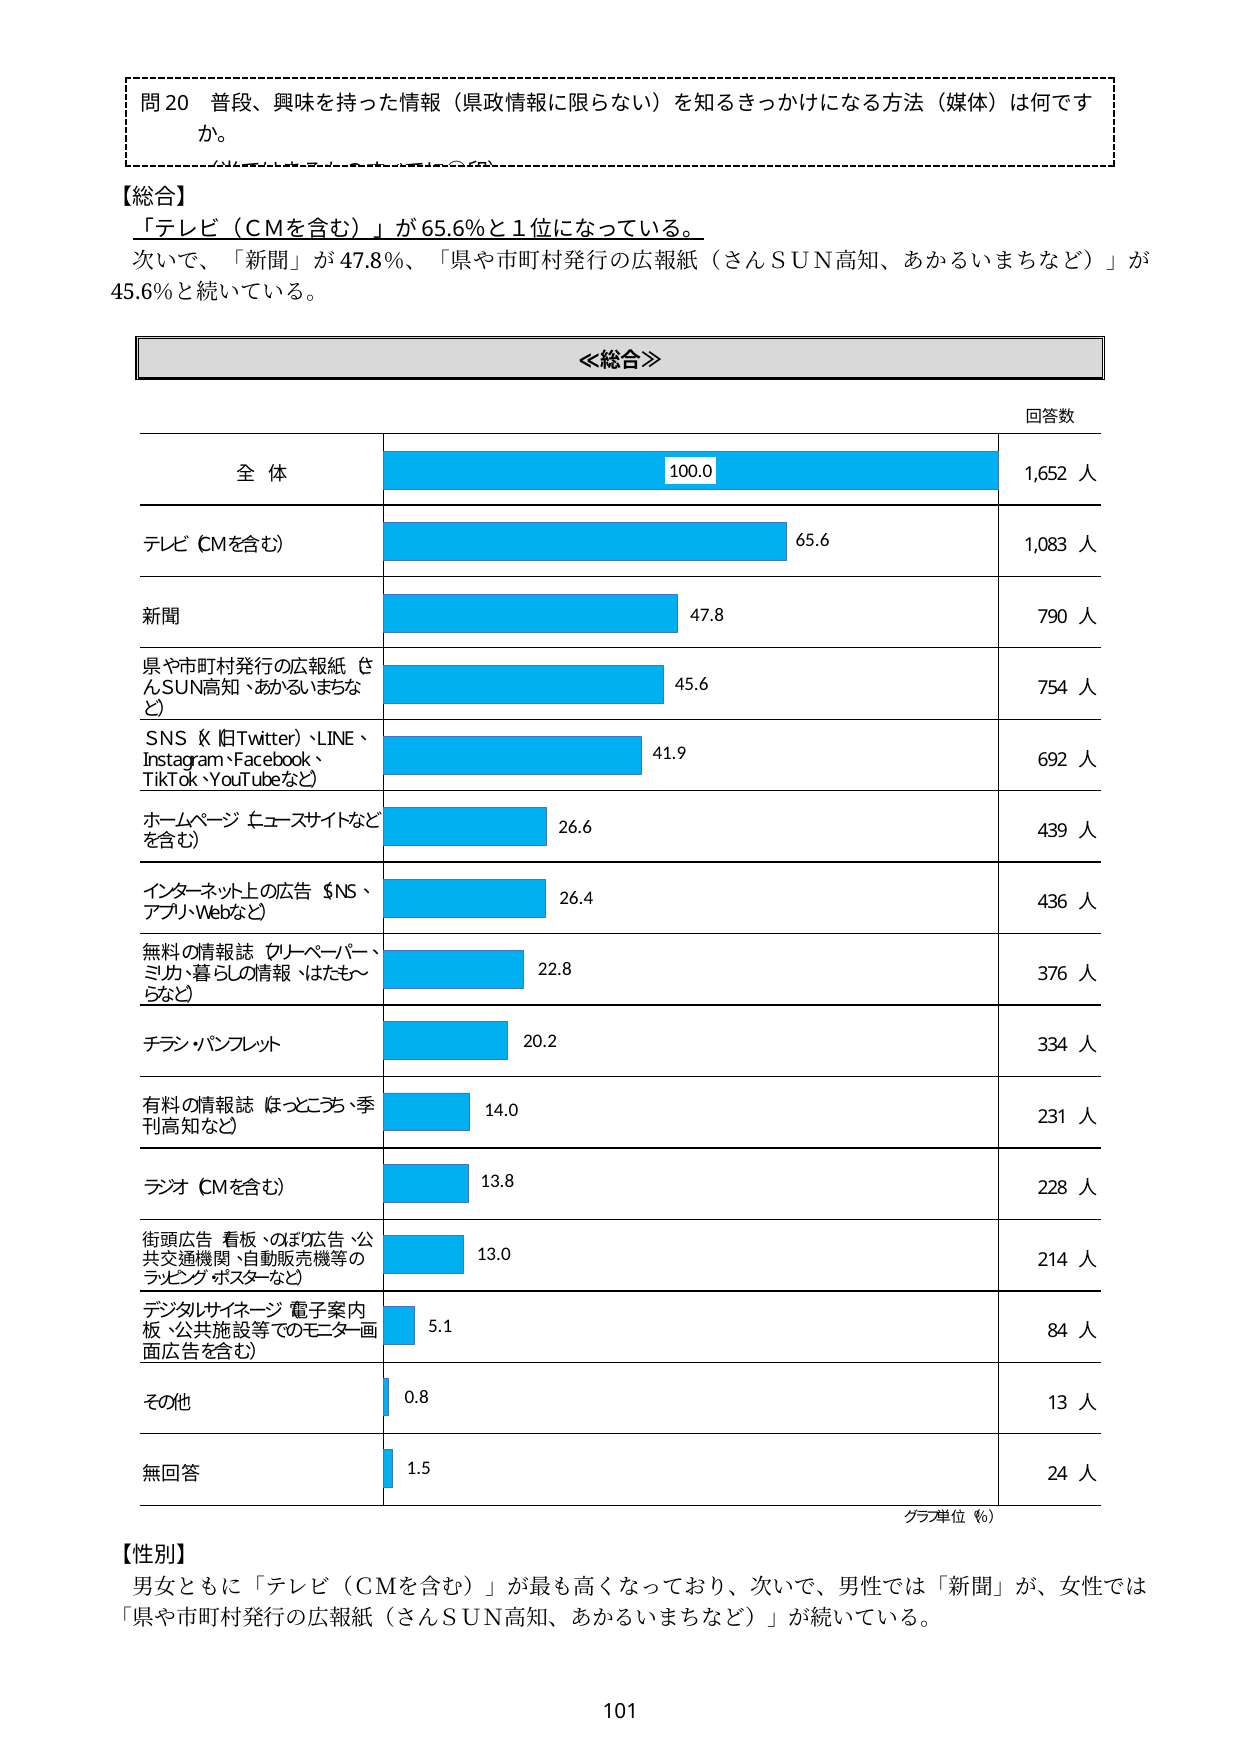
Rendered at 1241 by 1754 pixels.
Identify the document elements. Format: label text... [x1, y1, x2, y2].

text 【性別】 [89, 443, 1152, 1569]
text 男女ともに「テレビ（ＣＭを含む）」が最も高くなっており、次いで、男性では「新聞」が、女性では「県や市町村発行の広報紙（さんＳＵＮ高知、あかるいまちなど）」が続いている。 [111, 1569, 1152, 1632]
text 【総合】 [111, 179, 1152, 211]
text 「テレビ（ＣＭを含む）」が65.6％と１位になっている。 [111, 211, 1152, 243]
table_header ≪総合≫ [139, 339, 1102, 377]
text 次いで、「新聞」が47.8％、「県や市町村発行の広報紙（さんＳＵＮ高知、あかるいまちなど）」が45.6％と続いている。 [111, 243, 1152, 306]
table_header 問20 普段、興味を持った情報（県政情報に限らない）を知るきっかけになる方法（媒体）は何ですか。 （当てはまるものすべてに○印） [126, 77, 1114, 165]
